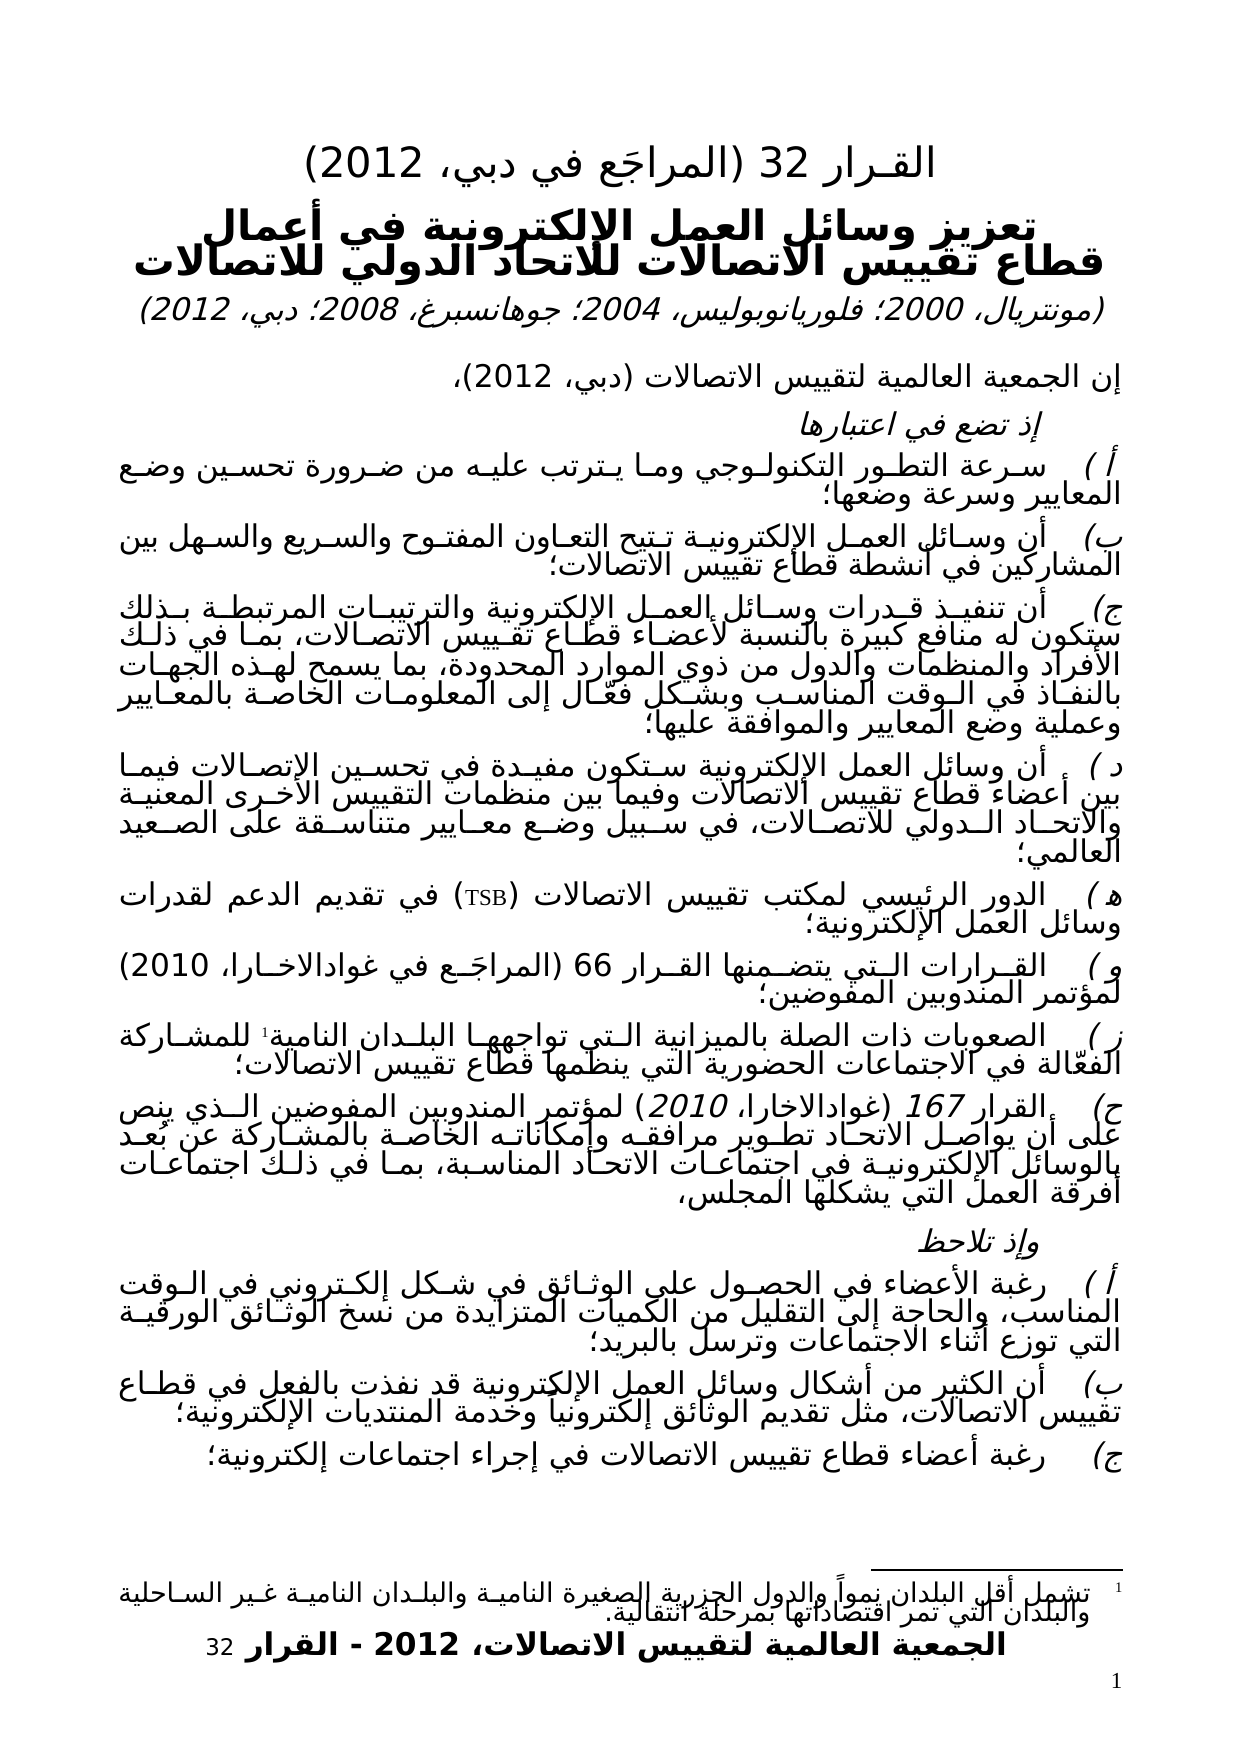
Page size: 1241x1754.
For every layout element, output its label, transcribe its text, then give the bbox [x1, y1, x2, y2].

text ز ) الصعوبات ذات الصلة بالميزانية التي تواجهها البلدان النامية للمشاركة الفعّالة في الاجتماعات الحضورية التي ينظمها قطاع تقييس الاتصالات؛ [562, 1024, 1122, 1082]
text أ ) رغبة الأعضاء في الحصول على الوثائق في شكل إلكتروني في الوقت المناسب، والحاجة إلى التقليل من الكميات المتزايدة من نسخ الوثائق الورقية التي توزع أثناء الاجتماعات وترسل بالبريد؛ [118, 1271, 1122, 1359]
text ج) رغبة أعضاء قطاع تقييس الاتصالات في إجراء اجتماعات إلكترونية؛ [118, 1442, 304, 1471]
text ب) أن الكثير من أشكال وسائل العمل الإلكترونية قد نفذت بالفعل في قطاع تقييس الاتصالات، مثل تقديم الوثائق إلكترونياً وخدمة المنتديات الإلكترونية؛ [118, 1371, 1122, 1429]
text و ) القرارات التي يتضمنها القرار 66 (المراجَع في غوادالاخارا، 2010) لمؤتمر المندوبين المفوضين؛ [118, 953, 1122, 1011]
text أ ) سرعة التطور التكنولوجي وما يترتب عليه من ضرورة تحسين وضع المعايير وسرعة وضعها؛ [118, 453, 1122, 512]
text ﻫ ) الدور الرئيسي لمكتب تقييس الاتصالات (TSB) في تقديم الدعم لقدرات وسائل العمل الإلكترونية؛ [118, 882, 1122, 940]
text القـرار 32 (المراجَع في دبي، 2012) [866, 147, 1122, 185]
text (مونتريال، 2000؛ فلوريانوبوليس، 2004؛ جوهانسبرغ، 2008؛ دبي، 2012) [118, 297, 738, 327]
text ز ) الصعوبات ذات الصلة بالميزانية التي تواجهها البلدان النامية للمشاركة الفعّالة في الاجتماعات الحضورية التي ينظمها قطاع تقييس الاتصالات؛ [118, 1024, 628, 1082]
text (مونتريال، 2000؛ فلوريانوبوليس، 2004؛ جوهانسبرغ، 2008؛ دبي، 2012) [826, 297, 1122, 327]
title تعزيز وسائل العمل الإلكترونية في أعمال قطاع تقييس الاتصالات للاتحاد الدولي للاتصالات [118, 210, 1122, 285]
text ج) رغبة أعضاء قطاع تقييس الاتصالات في إجراء اجتماعات إلكترونية؛ [274, 1442, 1122, 1471]
text ج) أن تنفيذ قدرات وسائل العمل الإلكترونية والترتيبات المرتبطة بذلك ستكون له منافع كبيرة بالنسبة لأعضاء قطاع تقييس الاتصالات، بما في ذلك الأفراد والمنظمات والدول من ذوي الموارد المحدودة، بما يسمح لهذه الجهات بالنفاذ في الوقت المناسب وبشكل فعّال إلى المعلومات الخاصة بالمعايير وعملية وضع المعايير والموافقة عليها؛ [118, 595, 1122, 741]
text ح) القرار 167 (غوادالاخارا، 2010) لمؤتمر المندوبين المفوضين الذي ينص على أن يواصل الاتحاد تطوير مرافقه وإمكاناته الخاصة بالمشاركة عن بُعد بالوسائل الإلكترونية في اجتماعات الاتحاد المناسبة، بما في ذلك اجتماعات أفرقة العمل التي يشكلها المجلس، [118, 1094, 1122, 1211]
text القـرار 32 (المراجَع في دبي، 2012) [118, 147, 709, 185]
text (مونتريال، 2000؛ فلوريانوبوليس، 2004؛ جوهانسبرغ، 2008؛ دبي، 2012) [692, 297, 847, 327]
text القـرار 32 (المراجَع في دبي، 2012) [667, 147, 917, 185]
text د ) أن وسائل العمل الإلكترونية ستكون مفيدة في تحسين الاتصالات فيما بين أعضاء قطاع تقييس الاتصالات وفيما بين منظمات التقييس الأخرى المعنية والاتحاد الدولي للاتصالات، في سبيل وضع معايير متناسقة على الصعيد العالمي؛ [118, 753, 1122, 870]
title إن الجمعية العالمية لتقييس الاتصالات (دبي، 2012)، [789, 364, 1122, 393]
text إذ تضع في اعتبارها [201, 412, 1039, 441]
text ب) أن وسائل العمل الإلكترونية تتيح التعاون المفتوح والسريع والسهل بين المشاركين في أنشطة قطاع تقييس الاتصالات؛ [118, 524, 1122, 582]
text وإذ تلاحظ [201, 1230, 1039, 1259]
title إن الجمعية العالمية لتقييس الاتصالات (دبي، 2012)، [118, 364, 860, 393]
